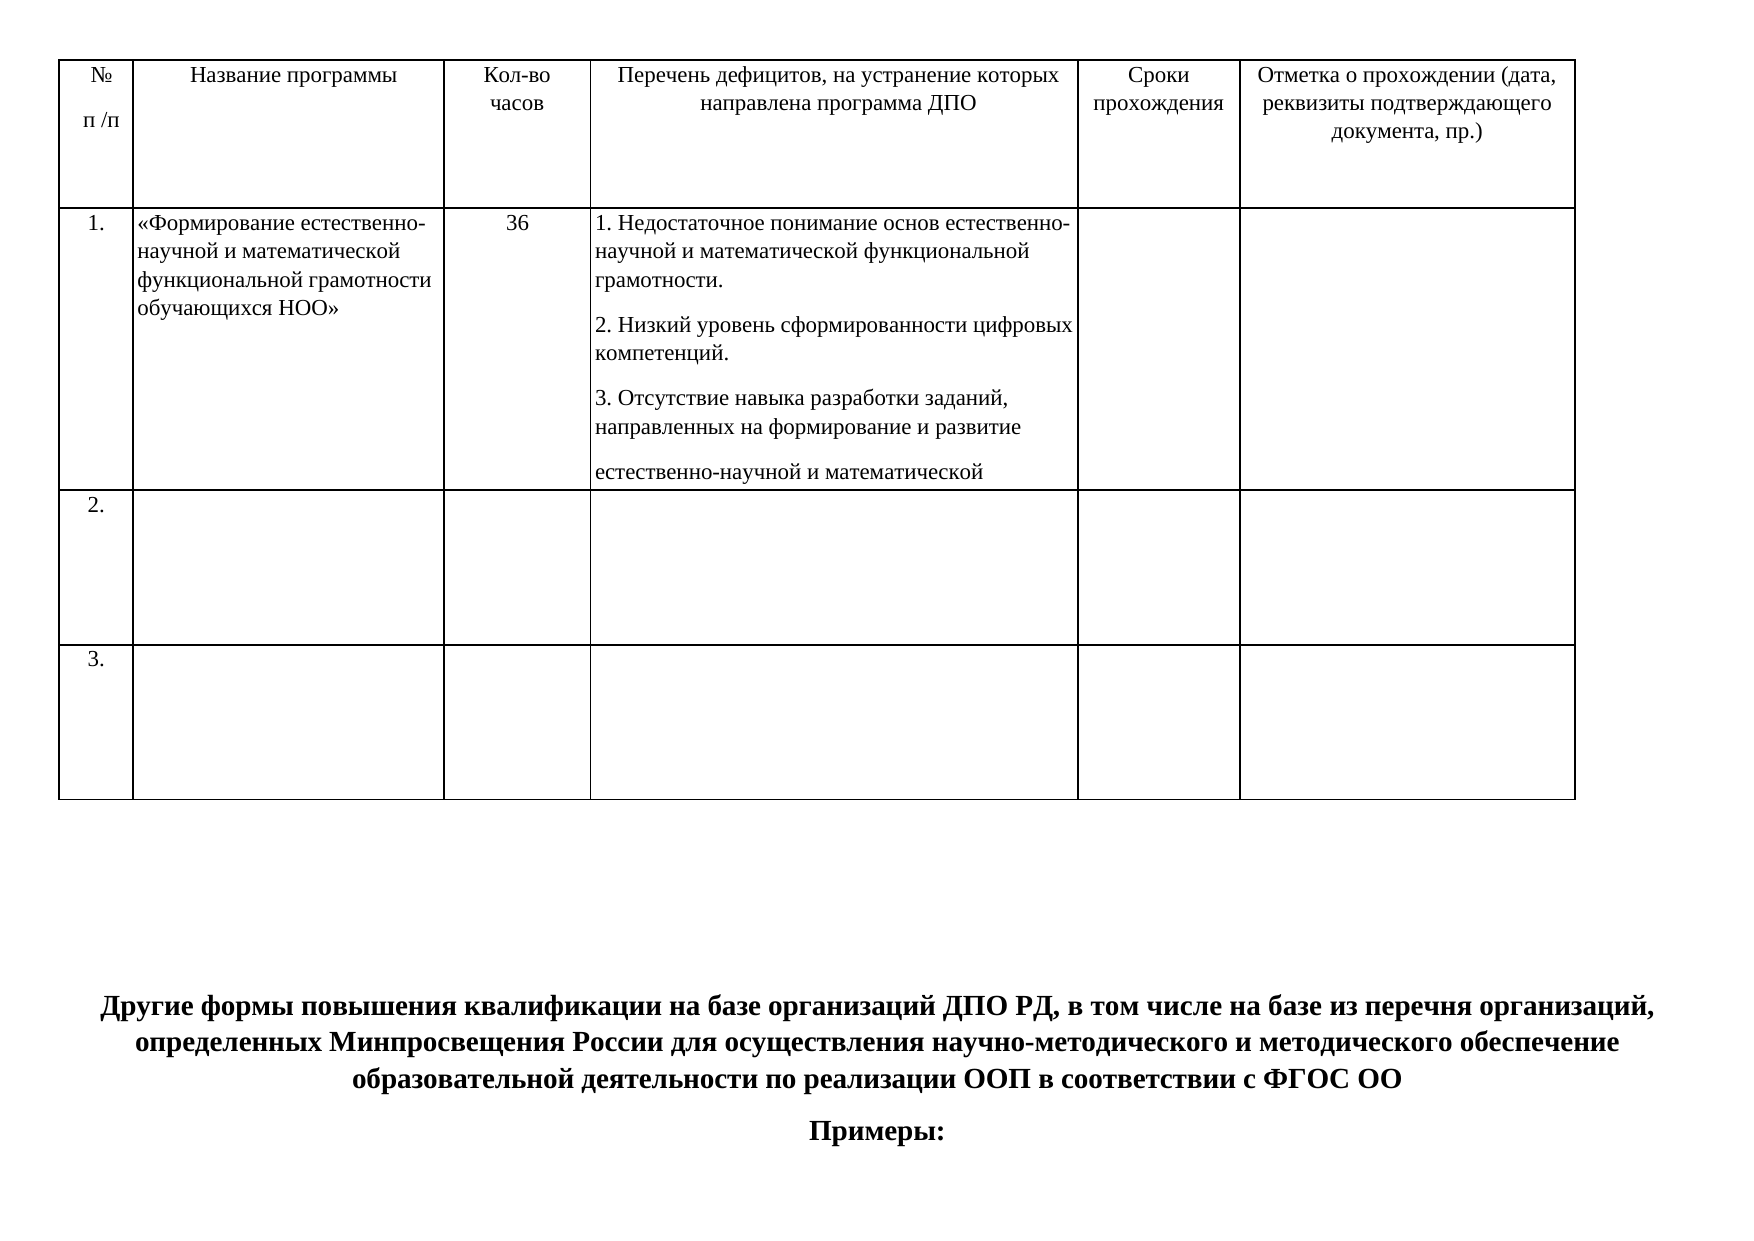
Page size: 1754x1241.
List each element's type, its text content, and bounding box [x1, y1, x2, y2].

table_cell [445, 491, 590, 644]
table_cell [445, 646, 590, 799]
table_cell 1. Недостаточное понимание основ естественно-научной и математической функциональной грамотности. 2. Низкий уровень сформированности цифровых компетенций. 3. Отсутствие навыка разработки заданий, направленных на формирование и развитие естественно-научной и математической функциональной грамотности. [591, 209, 1077, 489]
table_cell [1241, 491, 1574, 644]
table_header № п /п [60, 61, 132, 207]
text Другие формы повышения квалификации на базе организаций ДПО РД, в том числе на базе из перечня организаций, определенных Минпросвещения России для осуществления научно-методического и методического обеспечение образовательной деятельности по реализации ООП в соответствии с ФГОС ОО [71, 988, 1683, 1094]
table_cell [1079, 491, 1239, 644]
table_cell [1241, 646, 1574, 799]
text Примеры: [71, 1113, 1683, 1147]
table_header Сроки прохождения [1079, 61, 1239, 207]
table_cell [591, 491, 1077, 644]
table_cell [134, 646, 443, 799]
table_cell «Формирование естественно-научной и математической функциональной грамотности обучающихся НОО» [134, 209, 443, 489]
table_cell [1079, 646, 1239, 799]
table_cell 3. [60, 646, 132, 799]
table_cell [134, 491, 443, 644]
table_cell [1079, 209, 1239, 489]
table_cell [591, 646, 1077, 799]
table_header Отметка о прохождении (дата, реквизиты подтверждающего документа, пр.) [1241, 61, 1574, 207]
table_cell 36 [445, 209, 590, 489]
table_header Название программы [134, 61, 443, 207]
table_header Кол-во часов [445, 61, 590, 207]
table_header Перечень дефицитов, на устранение которых направлена программа ДПО [591, 61, 1077, 207]
table_cell 1. [60, 209, 132, 489]
table_cell [1241, 209, 1574, 489]
table_cell 2. [60, 491, 132, 644]
